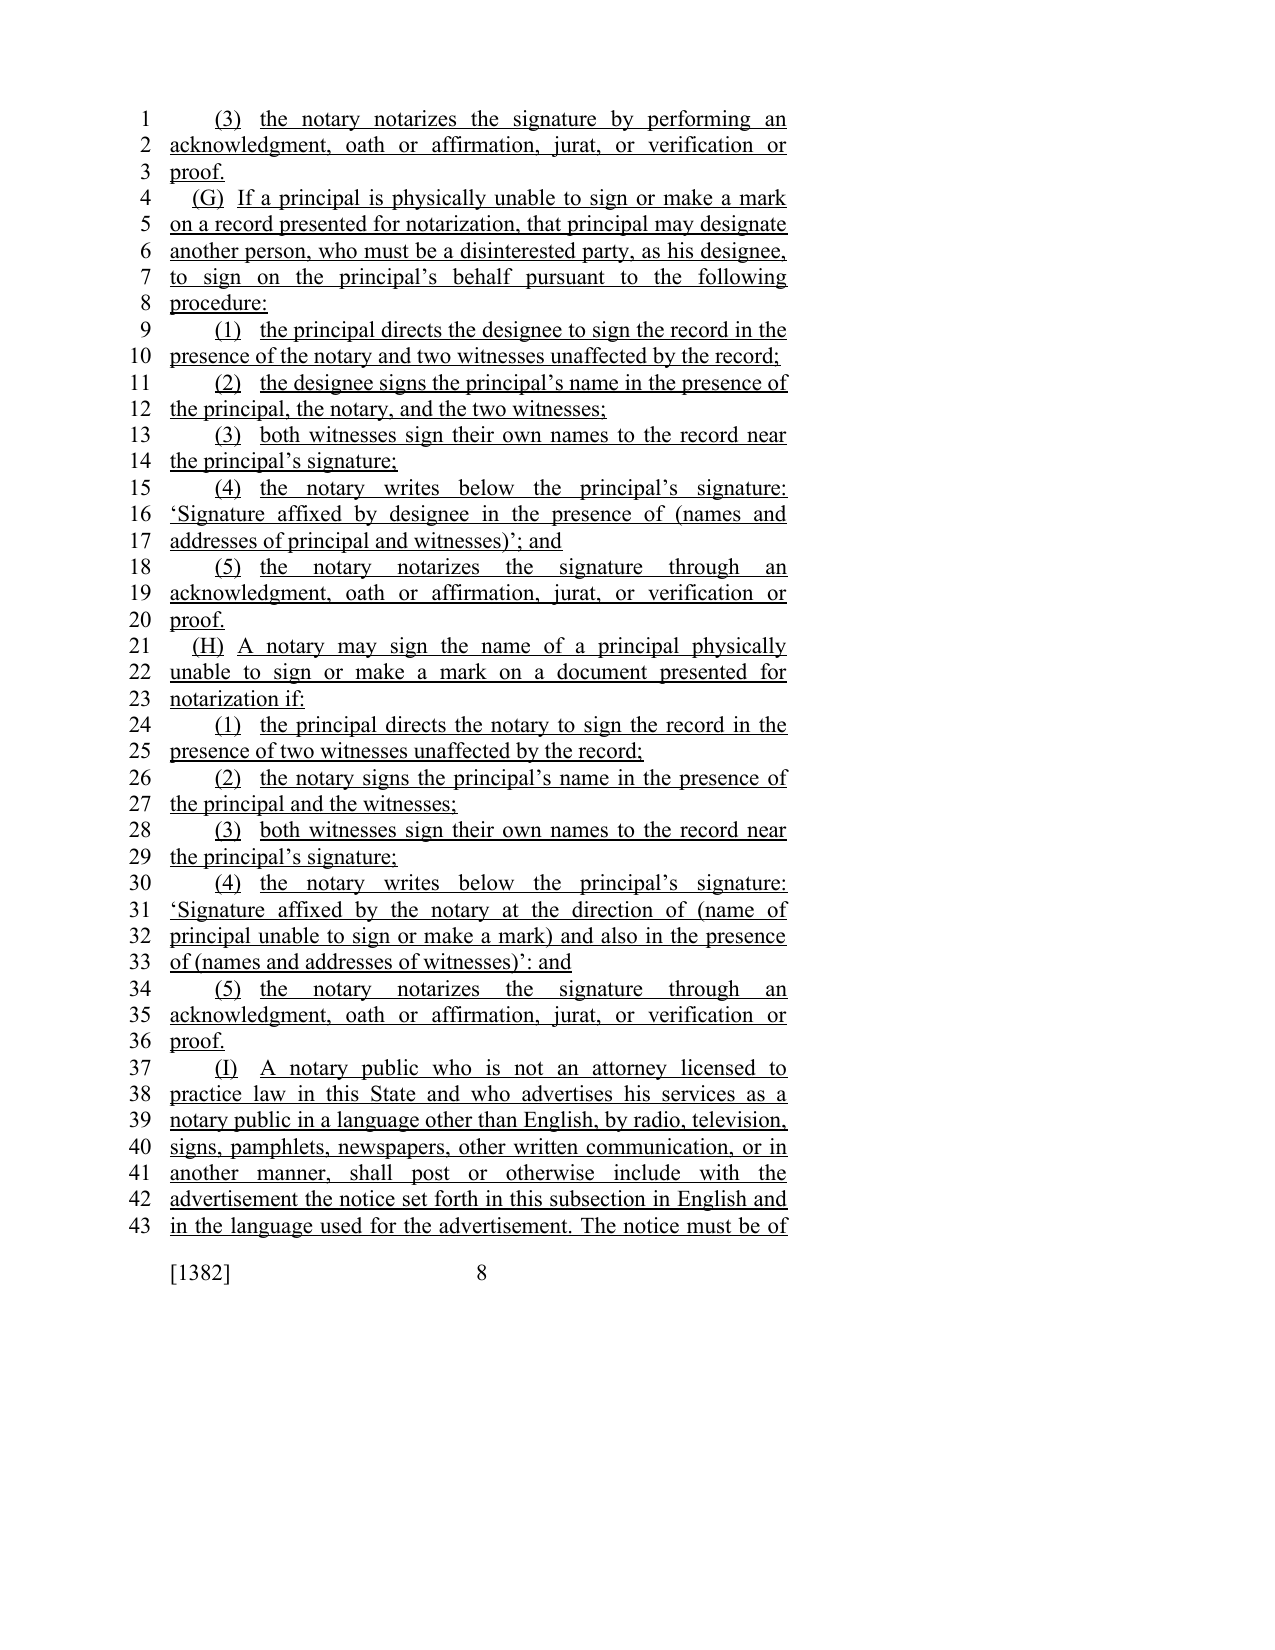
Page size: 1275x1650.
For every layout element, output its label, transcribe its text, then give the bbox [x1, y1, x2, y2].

text (3) the notary notarizes the signature by performing an acknowledgment, oath or affirmation, jurat, or verification or proof. [169, 155, 787, 184]
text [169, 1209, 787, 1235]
text (2) the designee signs the principal’s name in the presence of the principal, the notary, and the two witnesses; [169, 368, 787, 421]
text (3) both witnesses sign their own names to the record near the principal’s signature; [169, 817, 787, 869]
text (3) both witnesses sign their own names to the record near the principal’s signature; [169, 421, 787, 474]
text (1) the principal directs the designee to sign the record in the presence of the notary and two witnesses unaffected by the record; [169, 316, 787, 368]
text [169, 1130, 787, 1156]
text (G) If a principal is physically unable to sign or make a mark on a record presented for notarization, that principal may designate another person, who must be a disinterested party, as his designee, to sign on the principal’s behalf pursuant to the following procedure: [169, 184, 787, 233]
text (5) the notary notarizes the signature through an acknowledgment, oath or affirmation, jurat, or verification or proof. [169, 975, 787, 1024]
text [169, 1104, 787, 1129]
text (4) the notary writes below the principal’s signature: ‘Signature affixed by the notary at the direction of (name of principal unable to sign or make a mark) and also in the presence of (names and addresses of witnesses)’: and [169, 946, 787, 975]
text (2) the notary signs the principal’s name in the presence of the principal and the witnesses; [169, 764, 787, 817]
text (H) A notary may sign the name of a principal physically unable to sign or make a mark on a document presented for notarization if: [169, 632, 787, 681]
text (4) the notary writes below the principal’s signature: ‘Signature affixed by designee in the presence of (names and addresses of principal and witnesses)’; and [169, 474, 787, 523]
text (5) the notary notarizes the signature through an acknowledgment, oath or affirmation, jurat, or verification or proof. [169, 1025, 787, 1054]
text (G) If a principal is physically unable to sign or make a mark on a record presented for notarization, that principal may designate another person, who must be a disinterested party, as his designee, to sign on the principal’s behalf pursuant to the following procedure: [169, 287, 787, 316]
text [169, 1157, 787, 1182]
text (H) A notary may sign the name of a principal physically unable to sign or make a mark on a document presented for notarization if: [169, 682, 787, 711]
text (5) the notary notarizes the signature through an acknowledgment, oath or affirmation, jurat, or verification or proof. [169, 553, 787, 602]
text (4) the notary writes below the principal’s signature: ‘Signature affixed by the notary at the direction of (name of principal unable to sign or make a mark) and also in the presence of (names and addresses of witnesses)’: and [169, 920, 787, 945]
text (5) the notary notarizes the signature through an acknowledgment, oath or affirmation, jurat, or verification or proof. [169, 603, 787, 632]
text (4) the notary writes below the principal’s signature: ‘Signature affixed by the notary at the direction of (name of principal unable to sign or make a mark) and also in the presence of (names and addresses of witnesses)’: and [169, 869, 787, 919]
text (4) the notary writes below the principal’s signature: ‘Signature affixed by designee in the presence of (names and addresses of principal and witnesses)’; and [169, 524, 787, 553]
text (3) the notary notarizes the signature by performing an acknowledgment, oath or affirmation, jurat, or verification or proof. [169, 105, 787, 154]
text (1) the principal directs the notary to sign the record in the presence of two witnesses unaffected by the record; [169, 711, 787, 764]
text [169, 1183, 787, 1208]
